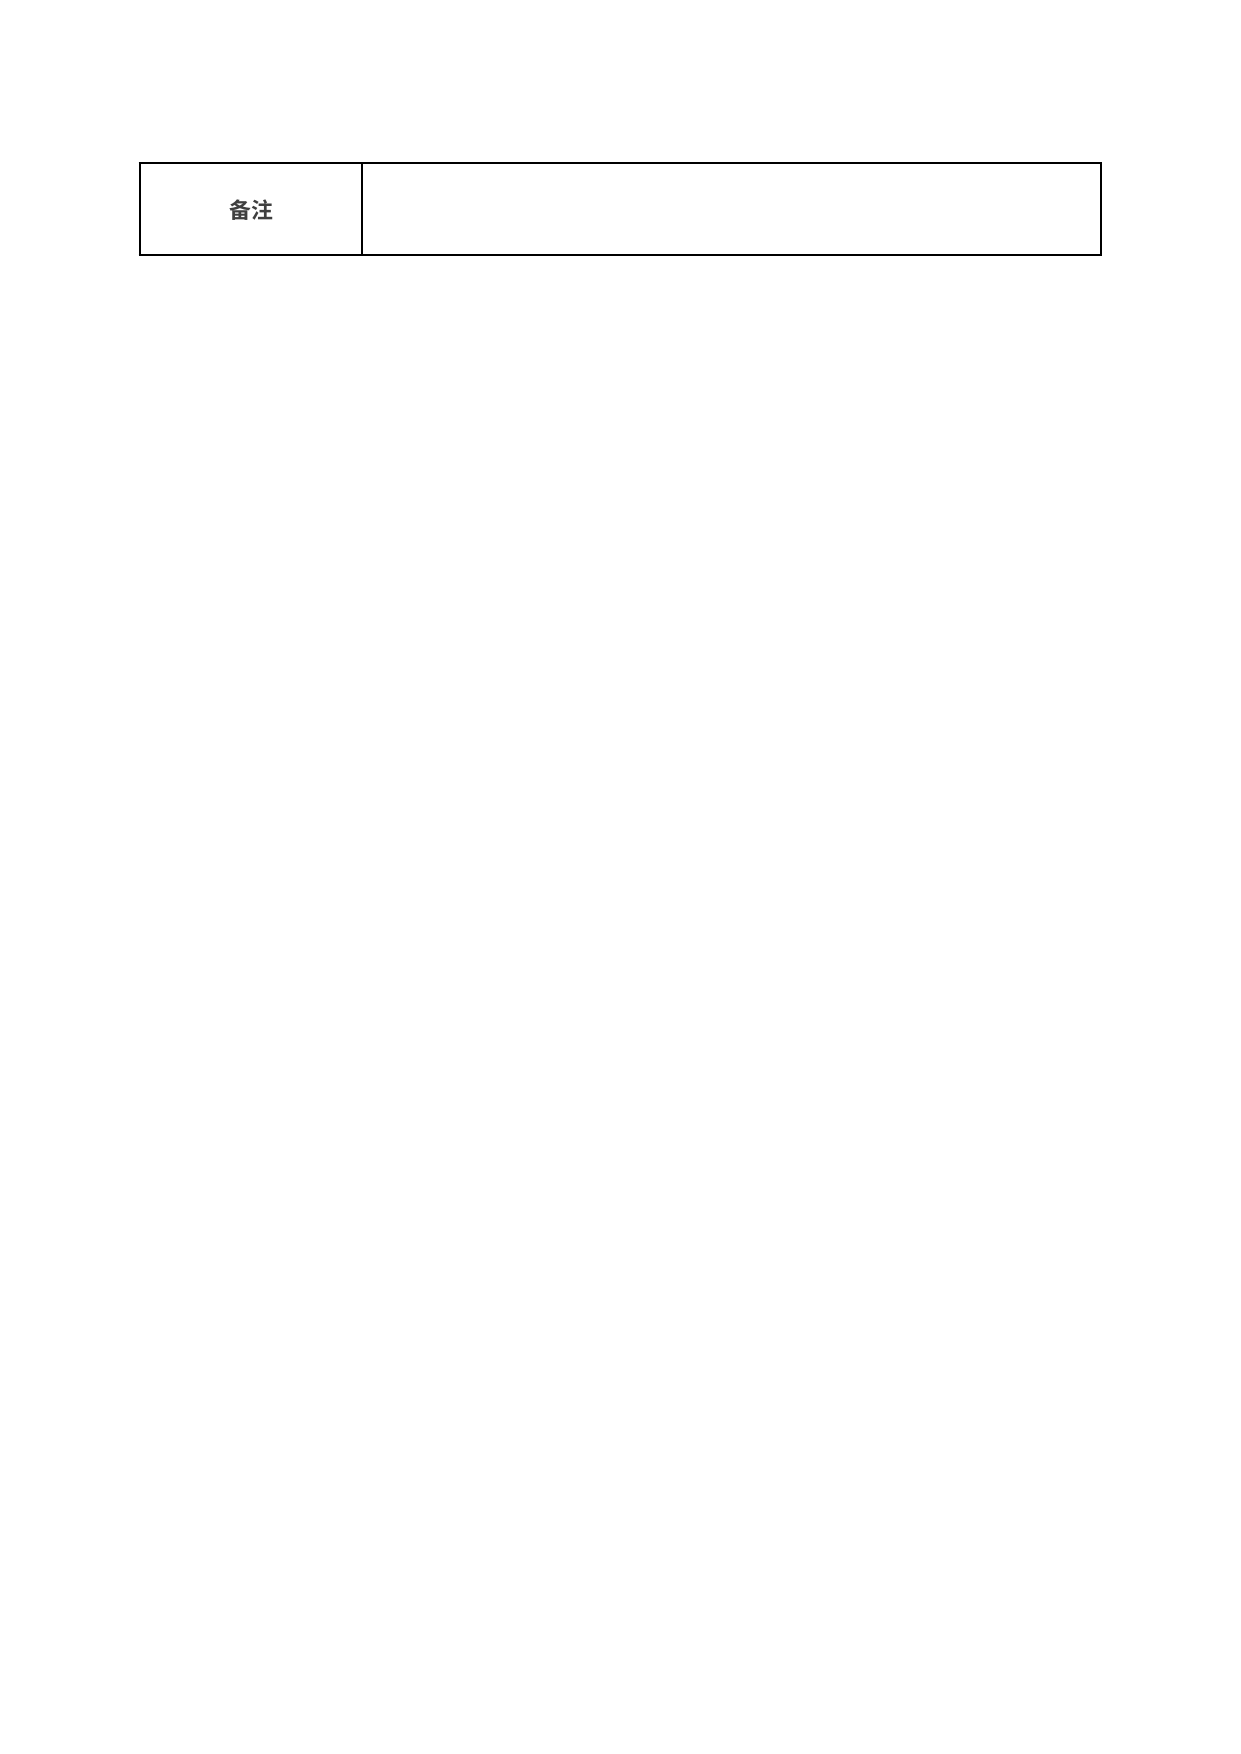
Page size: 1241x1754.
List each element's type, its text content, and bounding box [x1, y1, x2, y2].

table_cell [363, 164, 1100, 254]
table_cell 备注 [141, 164, 361, 254]
